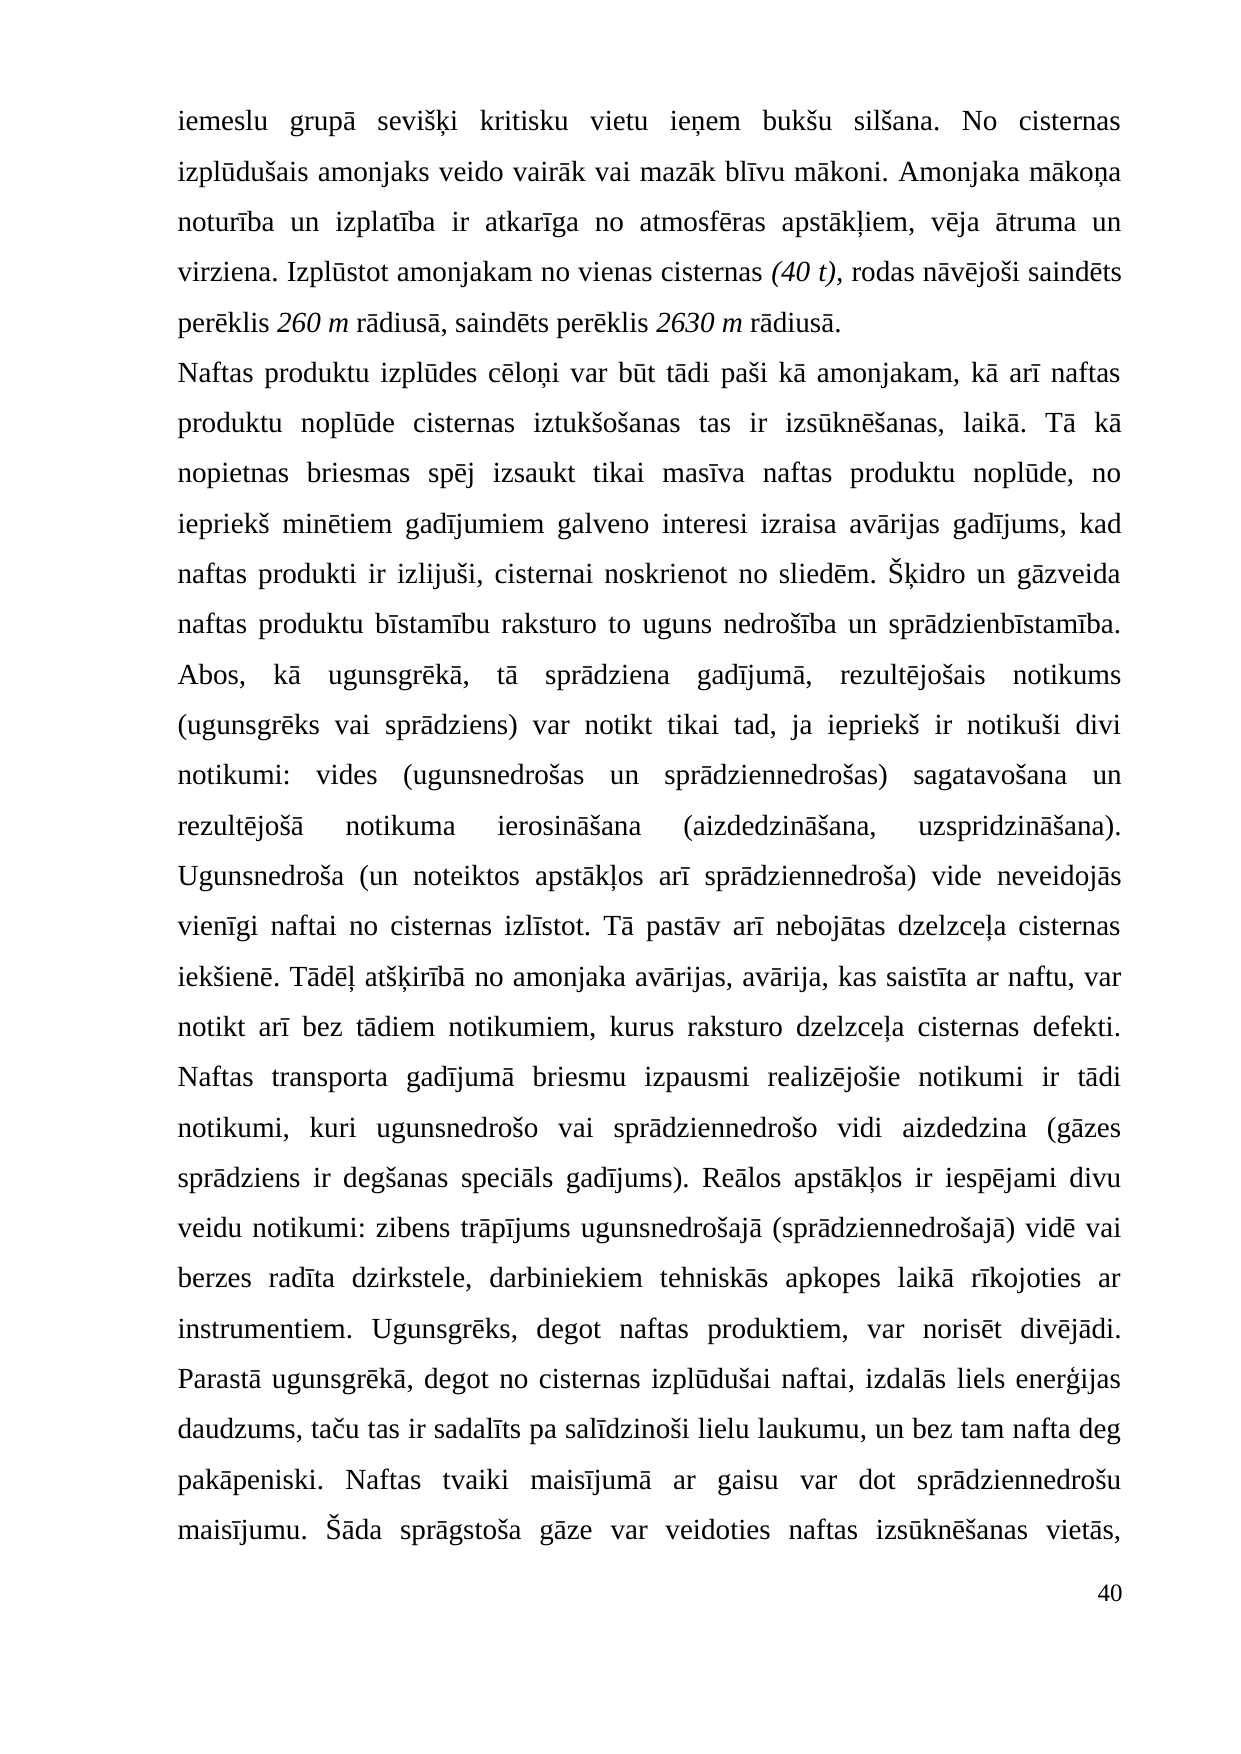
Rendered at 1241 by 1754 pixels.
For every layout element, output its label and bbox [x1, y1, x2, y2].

text [177, 355, 1122, 1546]
text [177, 103, 1122, 338]
